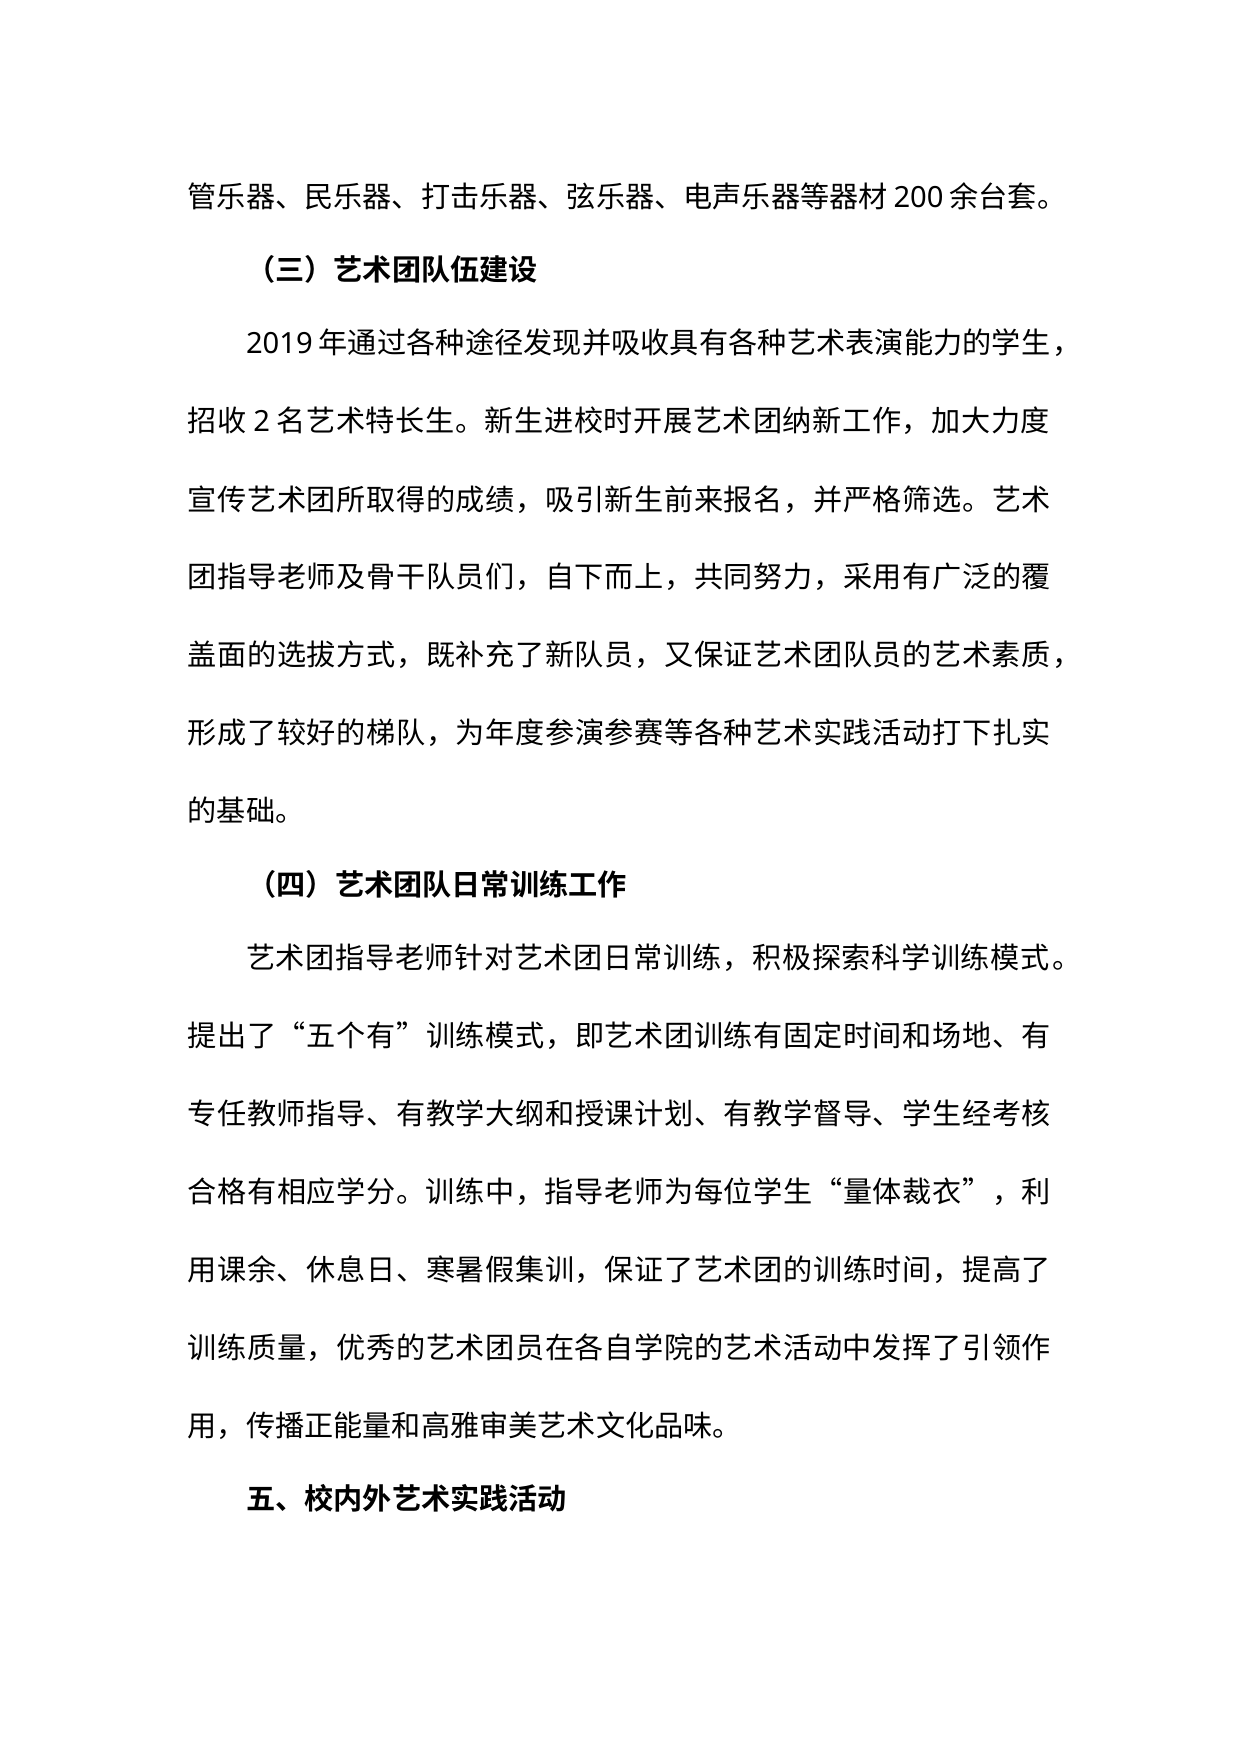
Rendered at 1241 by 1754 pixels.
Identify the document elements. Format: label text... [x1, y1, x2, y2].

text （三）艺术团队伍建设 [187, 235, 1053, 300]
text 2019年通过各种途径发现并吸收具有各种艺术表演能力的学生，招收2名艺术特长生。新生进校时开展艺术团纳新工作，加大力度宣传艺术团所取得的成绩，吸引新生前来报名，并严格筛选。艺术团指导老师及骨干队员们，自下而上，共同努力，采用有广泛的覆盖面的选拔方式，既补充了新队员，又保证艺术团队员的艺术素质，形成了较好的梯队，为年度参演参赛等各种艺术实践活动打下扎实的基础。 [187, 309, 1053, 841]
text （四）艺术团队日常训练工作 [187, 850, 1053, 915]
text 五、校内外艺术实践活动 [187, 1464, 1053, 1529]
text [187, 162, 1053, 227]
text 艺术团指导老师针对艺术团日常训练，积极探索科学训练模式。提出了“五个有”训练模式，即艺术团训练有固定时间和场地、有专任教师指导、有教学大纲和授课计划、有教学督导、学生经考核合格有相应学分。训练中，指导老师为每位学生“量体裁衣”，利用课余、休息日、寒暑假集训，保证了艺术团的训练时间，提高了训练质量，优秀的艺术团员在各自学院的艺术活动中发挥了引领作用，传播正能量和高雅审美艺术文化品味。 [187, 923, 1053, 1456]
